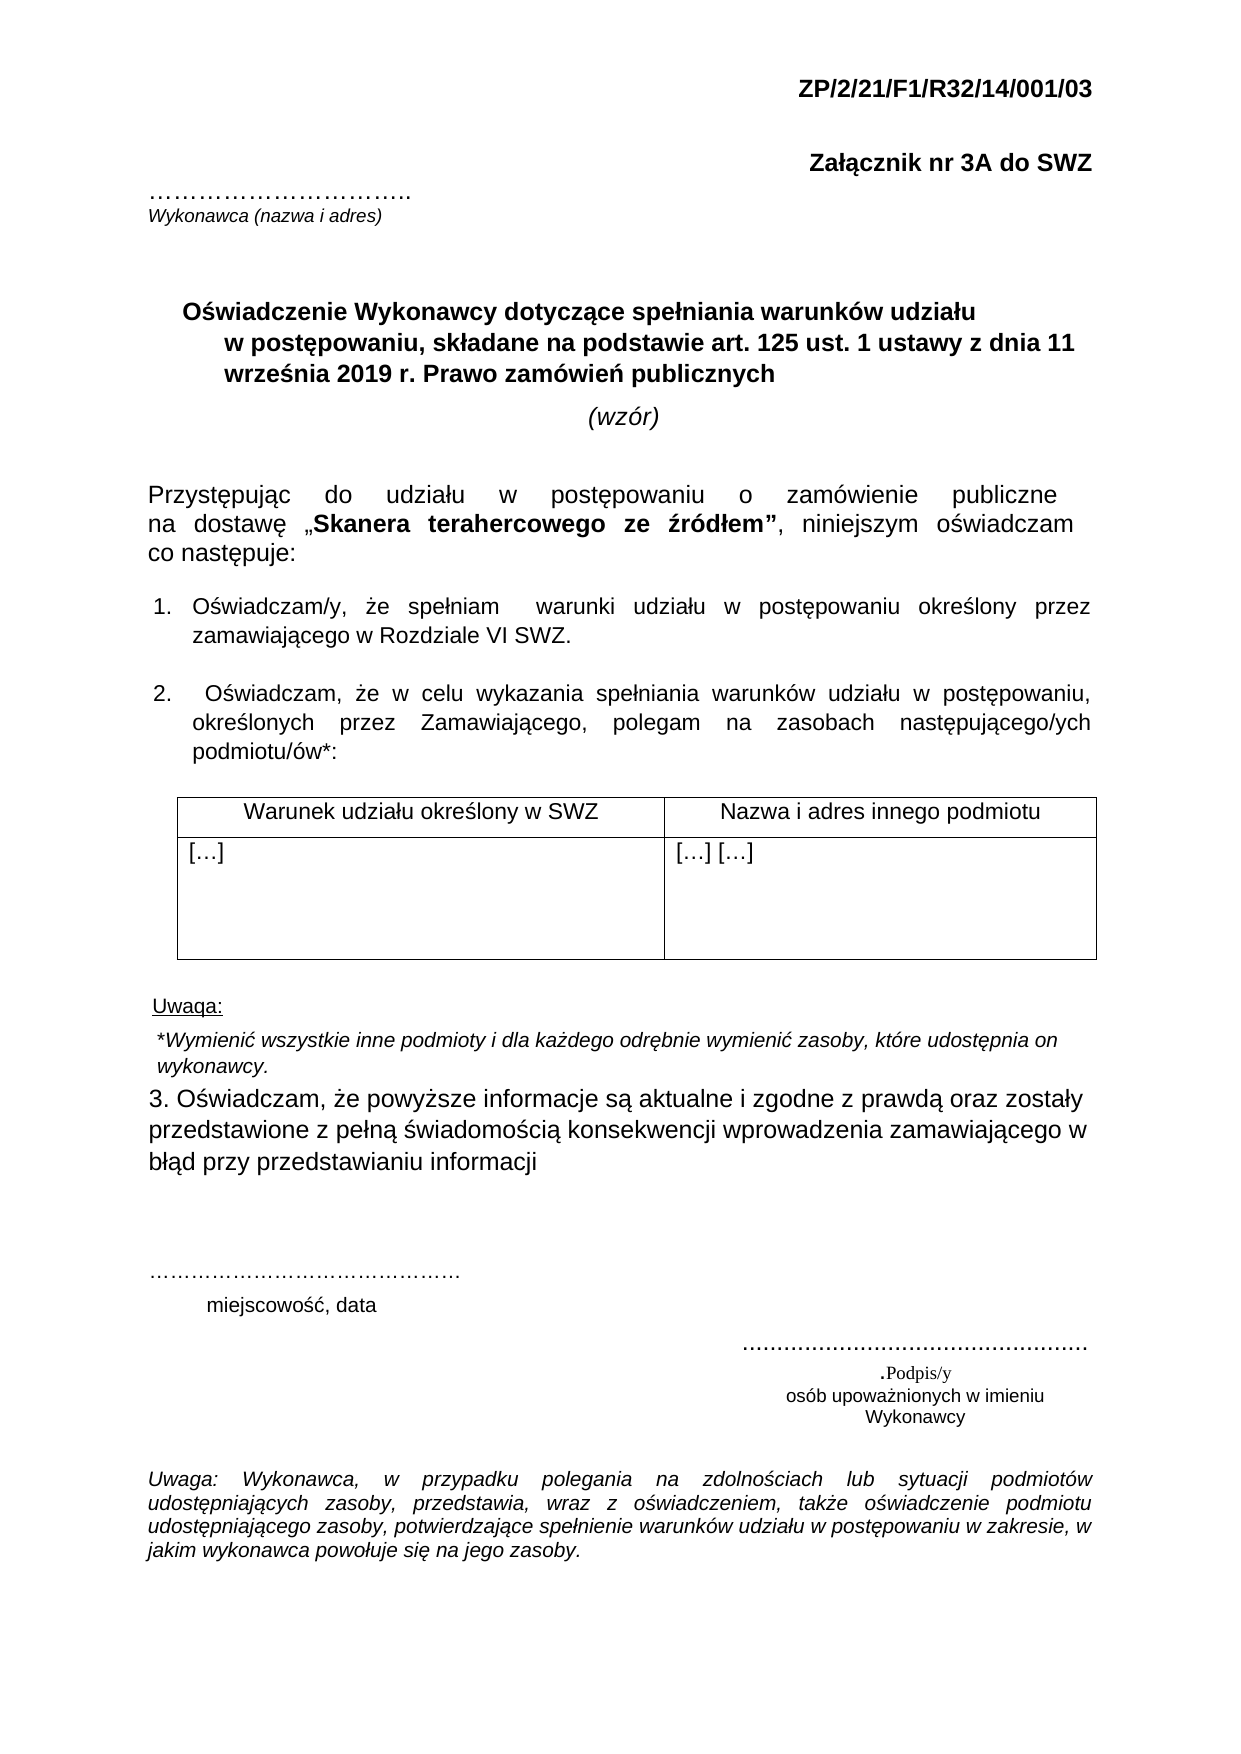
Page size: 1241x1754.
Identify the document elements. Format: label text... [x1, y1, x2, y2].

text osób upoważnionych w imieniu Wykonawcy [738, 1384, 1093, 1428]
text ……………………………………… [148, 1259, 1093, 1283]
text *Wymienić wszystkie inne podmioty i dla każdego odrębnie wymienić zasoby, które udostępnia on wykonawcy. [157, 1028, 1091, 1078]
table_cell […] [178, 838, 664, 959]
table_header Nazwa i adres innego podmiotu [665, 798, 1096, 837]
text miejscowość, data [148, 1293, 1093, 1317]
text ………………………….. [148, 176, 1093, 205]
table_header Warunek udziału określony w SWZ [178, 798, 664, 837]
text (wzór) [148, 402, 1093, 431]
text ...................................................Podpis/y [738, 1327, 1093, 1384]
text Przystępując do udziału w postępowaniu o zamówienie publiczne na dostawę „Skanera terahercowego ze źródłem”, niniejszym oświadczam co następuje: [148, 480, 1093, 566]
list Oświadczam, że w celu wykazania spełniania warunków udziału w postępowaniu, określonych przez Zamawiającego, polegam na zasobach następującego/ych podmiotu/ów*: [162, 680, 1091, 764]
text Uwaqa: [152, 994, 1093, 1018]
text Załącznik nr 3A do SWZ [148, 148, 1093, 176]
text Oświadczenie Wykonawcy dotyczące spełniania warunków udziału w postępowaniu, składane na podstawie art. 125 ust. 1 ustawy z dnia 11 września 2019 r. Prawo zamówień publicznych [182, 297, 1093, 387]
table_cell […] […] [665, 838, 1096, 959]
text 3. Oświadczam, że powyższe informacje są aktualne i zgodne z prawdą oraz zostały przedstawione z pełną świadomością konsekwencji wprowadzenia zamawiającego w błąd przy przedstawianiu informacji [148, 1084, 1093, 1176]
text Uwaga: Wykonawca, w przypadku polegania na zdolnościach lub sytuacji podmiotów udostępniających zasoby, przedstawia, wraz z oświadczeniem, także oświadczenie podmiotu udostępniającego zasoby, potwierdzające spełnienie warunków udziału w postępowaniu w zakresie, w jakim wykonawca powołuje się na jego zasoby. [148, 1466, 1093, 1562]
text Wykonawca (nazwa i adres) [148, 205, 1093, 227]
list Oświadczam/y, że spełniam warunki udziału w postępowaniu określony przez zamawiającego w Rozdziale VI SWZ. [162, 593, 1091, 648]
